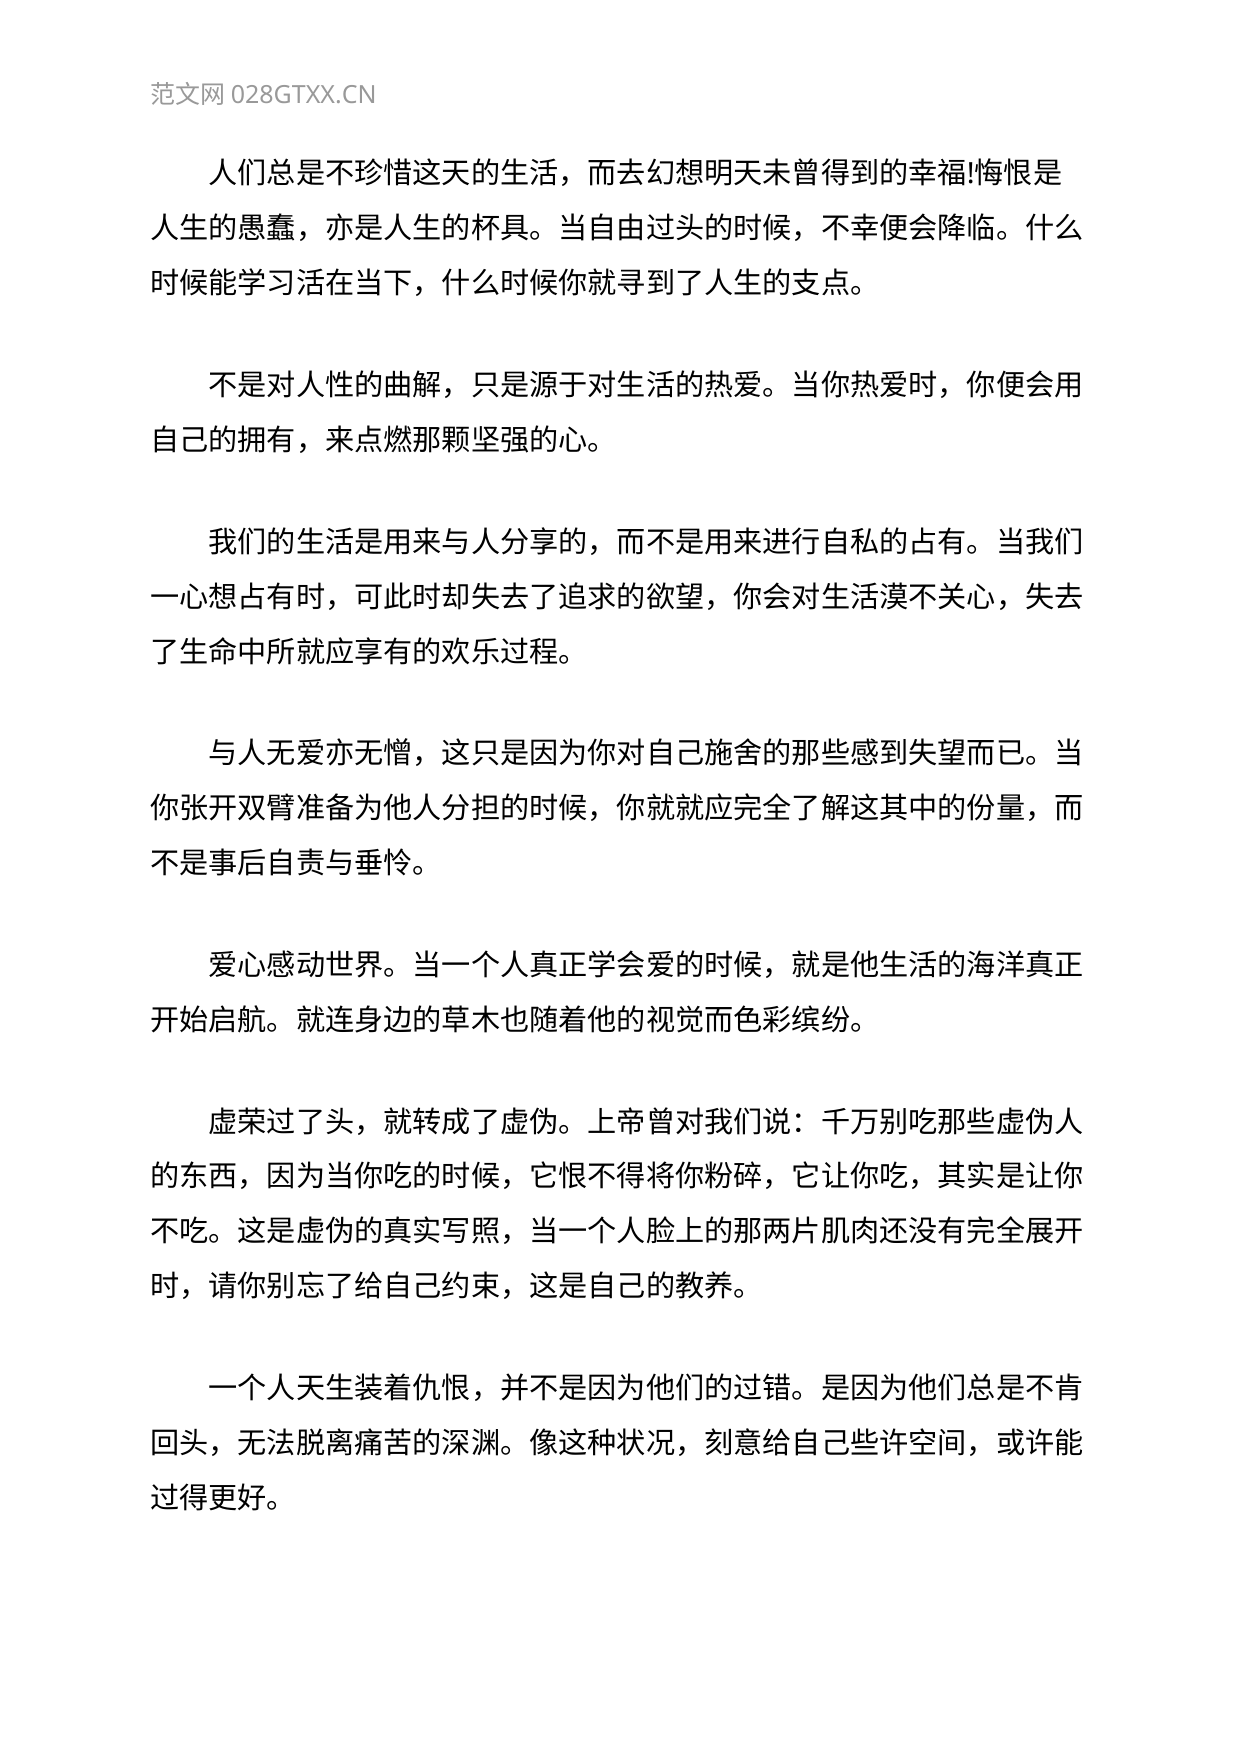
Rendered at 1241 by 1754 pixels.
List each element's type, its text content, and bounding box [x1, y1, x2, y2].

text 人们总是不珍惜这天的生活，而去幻想明天未曾得到的幸福!悔恨是人生的愚蠢，亦是人生的杯具。当自由过头的时候，不幸便会降临。什么时候能学习活在当下，什么时候你就寻到了人生的支点。 [150, 150, 1090, 302]
text 爱心感动世界。当一个人真正学会爱的时候，就是他生活的海洋真正开始启航。就连身边的草木也随着他的视觉而色彩缤纷。 [150, 941, 1090, 1039]
text 与人无爱亦无憎，这只是因为你对自己施舍的那些感到失望而已。当你张开双臂准备为他人分担的时候，你就就应完全了解这其中的份量，而不是事后自责与垂怜。 [150, 730, 1090, 882]
text 虚荣过了头，就转成了虚伪。上帝曾对我们说：千万别吃那些虚伪人的东西，因为当你吃的时候，它恨不得将你粉碎，它让你吃，其实是让你不吃。这是虚伪的真实写照，当一个人脸上的那两片肌肉还没有完全展开时，请你别忘了给自己约束，这是自己的教养。 [150, 1098, 1090, 1305]
text 我们的生活是用来与人分享的，而不是用来进行自私的占有。当我们一心想占有时，可此时却失去了追求的欲望，你会对生活漠不关心，失去了生命中所就应享有的欢乐过程。 [150, 518, 1090, 670]
text 不是对人性的曲解，只是源于对生活的热爱。当你热爱时，你便会用自己的拥有，来点燃那颗坚强的心。 [150, 362, 1090, 459]
text 一个人天生装着仇恨，并不是因为他们的过错。是因为他们总是不肯回头，无法脱离痛苦的深渊。像这种状况，刻意给自己些许空间，或许能过得更好。 [150, 1364, 1090, 1517]
